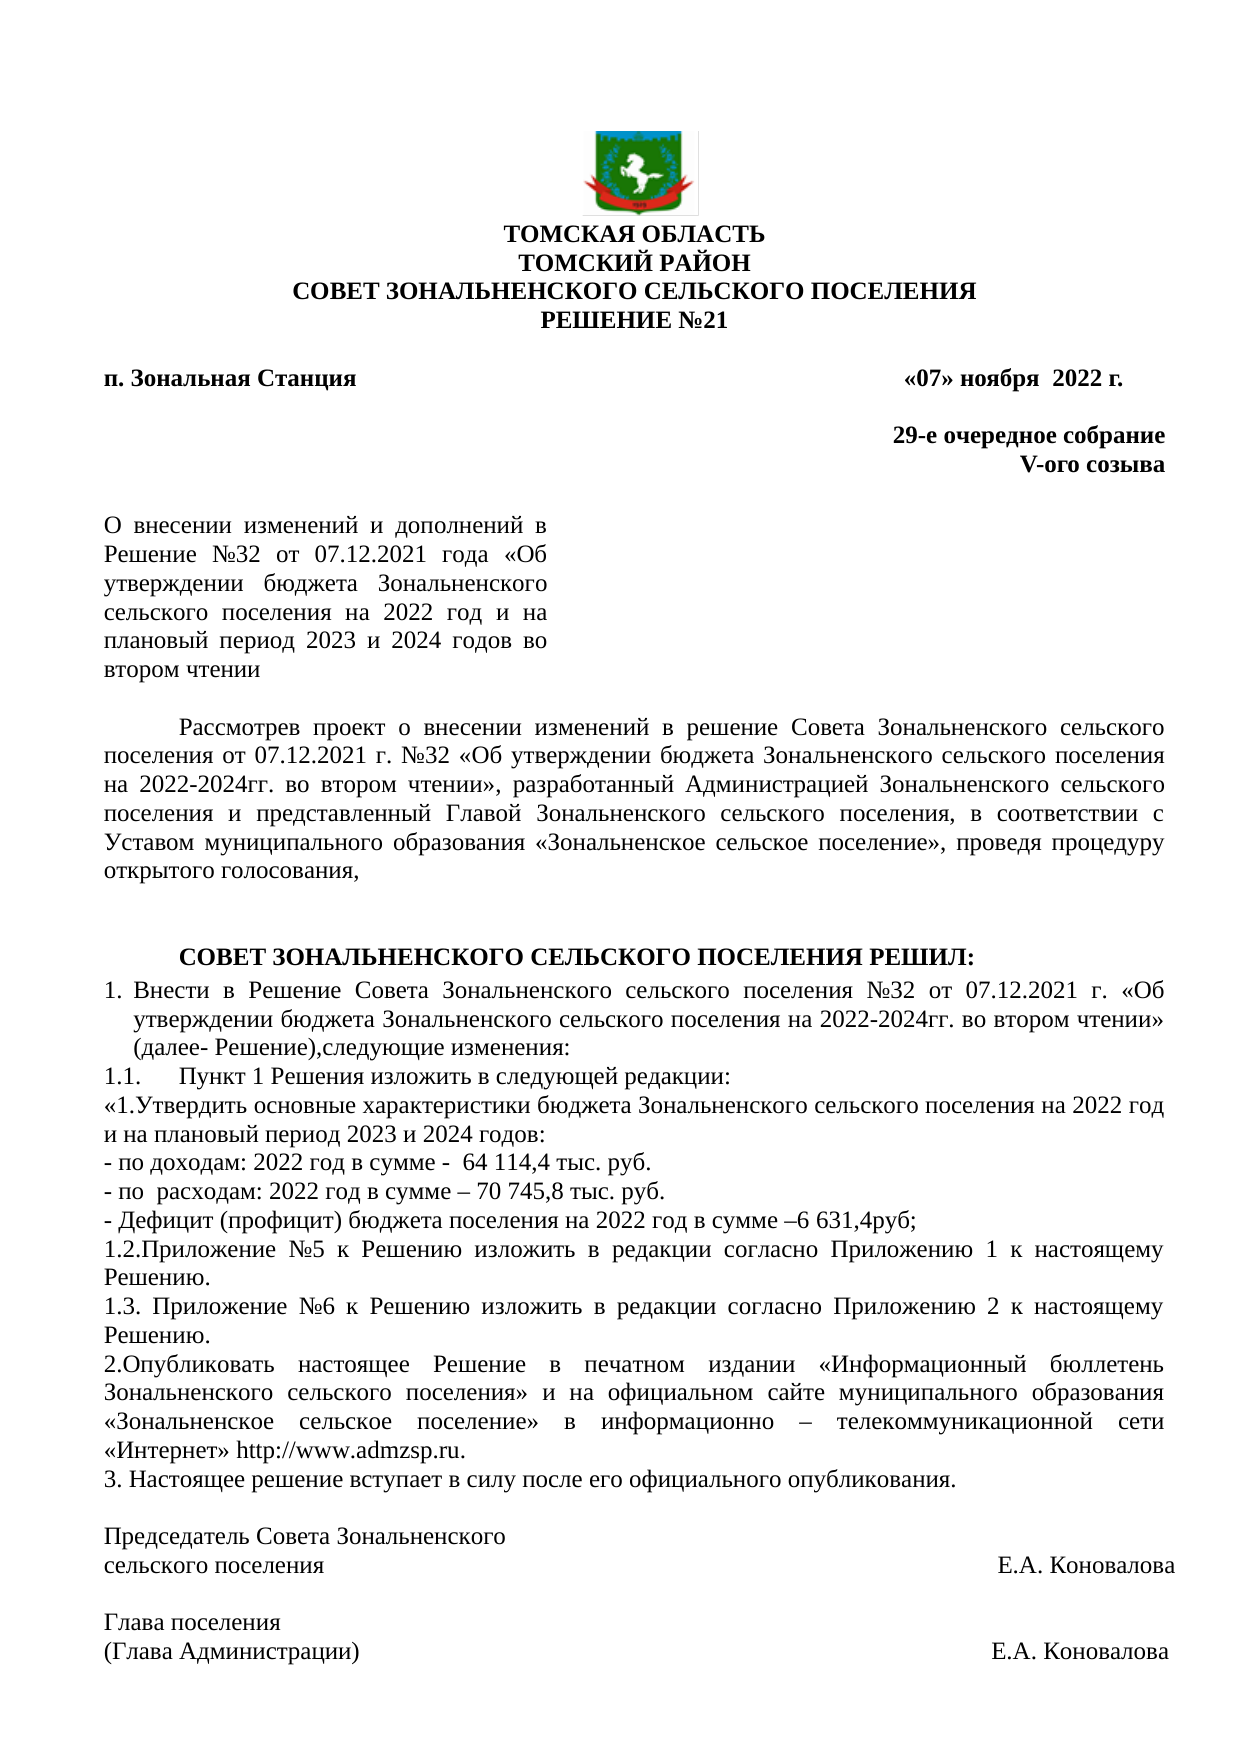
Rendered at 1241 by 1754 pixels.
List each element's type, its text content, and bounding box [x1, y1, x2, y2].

text 29-е очередное собрание [103, 420, 1165, 449]
title (Глава Администрации) Е.А. Коновалова [103, 1636, 1224, 1665]
list СОВЕТ ЗОНАЛЬНЕНСКОГО СЕЛЬСКОГО ПОСЕЛЕНИЯ РЕШИЛ: [178, 942, 1165, 971]
text О внесении изменений и дополнений в Решение №32 от 07.12.2021 года «Об утверждении бюджета Зональненского сельского поселения на 2022 год и на плановый период 2023 и 2024 годов во втором чтении [103, 511, 547, 683]
text «1.Утвердить основные характеристики бюджета Зональненского сельского поселения на 2022 год и на плановый период 2023 и 2024 годов: [103, 1090, 1165, 1147]
text - по доходам: 2022 год в сумме - 64 114,4 тыс. руб. [103, 1147, 1165, 1176]
title Председатель Совета Зональненского [103, 1521, 1165, 1550]
text Рассмотрев проект о внесении изменений в решение Совета Зональненского сельского поселения от 07.12.2021 г. №32 «Об утверждении бюджета Зональненского сельского поселения на 2022-2024гг. во втором чтении», разработанный Администрацией Зональненского сельского поселения и представленный Главой Зональненского сельского поселения, в соответствии с Уставом муниципального образования «Зональненское сельское поселение», проведя процедуру открытого голосования, [103, 712, 1165, 884]
text V-ого созыва [103, 449, 1165, 478]
text ТОМСКИЙ РАЙОН [103, 248, 1165, 276]
text РЕШЕНИЕ №21 [103, 305, 1165, 334]
text 1.2.Приложение №5 к Решению изложить в редакции согласно Приложению 1 к настоящему Решению. [103, 1234, 1165, 1291]
text - по расходам: 2022 год в сумме – 70 745,8 тыс. руб. [103, 1176, 1165, 1205]
text п. Зональная Станция «07» ноября 2022 г. [103, 363, 1165, 391]
text 3. Настоящее решение вступает в силу после его официального опубликования. [103, 1464, 1165, 1492]
text 2.Опубликовать настоящее Решение в печатном издании «Информационный бюллетень Зональненского сельского поселения» и на официальном сайте муниципального образования «Зональненское сельское поселение» в информационно – телекоммуникационной сети «Интернет» http://www.admzsp.ru. [103, 1349, 1165, 1464]
title сельского поселения Е.А. Коновалова [103, 1550, 1224, 1579]
text 1.3. Приложение №6 к Решению изложить в редакции согласно Приложению 2 к настоящему Решению. [103, 1291, 1165, 1349]
title Глава поселения [103, 1607, 1165, 1636]
list Пункт 1 Решения изложить в следующей редакции: [103, 1061, 1165, 1090]
picture [582, 131, 702, 219]
text ТОМСКАЯ ОБЛАСТЬ [103, 219, 1165, 248]
text - Дефицит (профицит) бюджета поселения на 2022 год в сумме –6 631,4руб; [103, 1205, 1165, 1234]
text СОВЕТ ЗОНАЛЬНЕНСКОГО СЕЛЬСКОГО ПОСЕЛЕНИЯ [103, 276, 1165, 305]
list Внести в Решение Совета Зональненского сельского поселения №32 от 07.12.2021 г. «Об утверждении бюджета Зональненского сельского поселения на 2022-2024гг. во втором чтении» (далее- Решение),следующие изменения: [103, 975, 1165, 1061]
